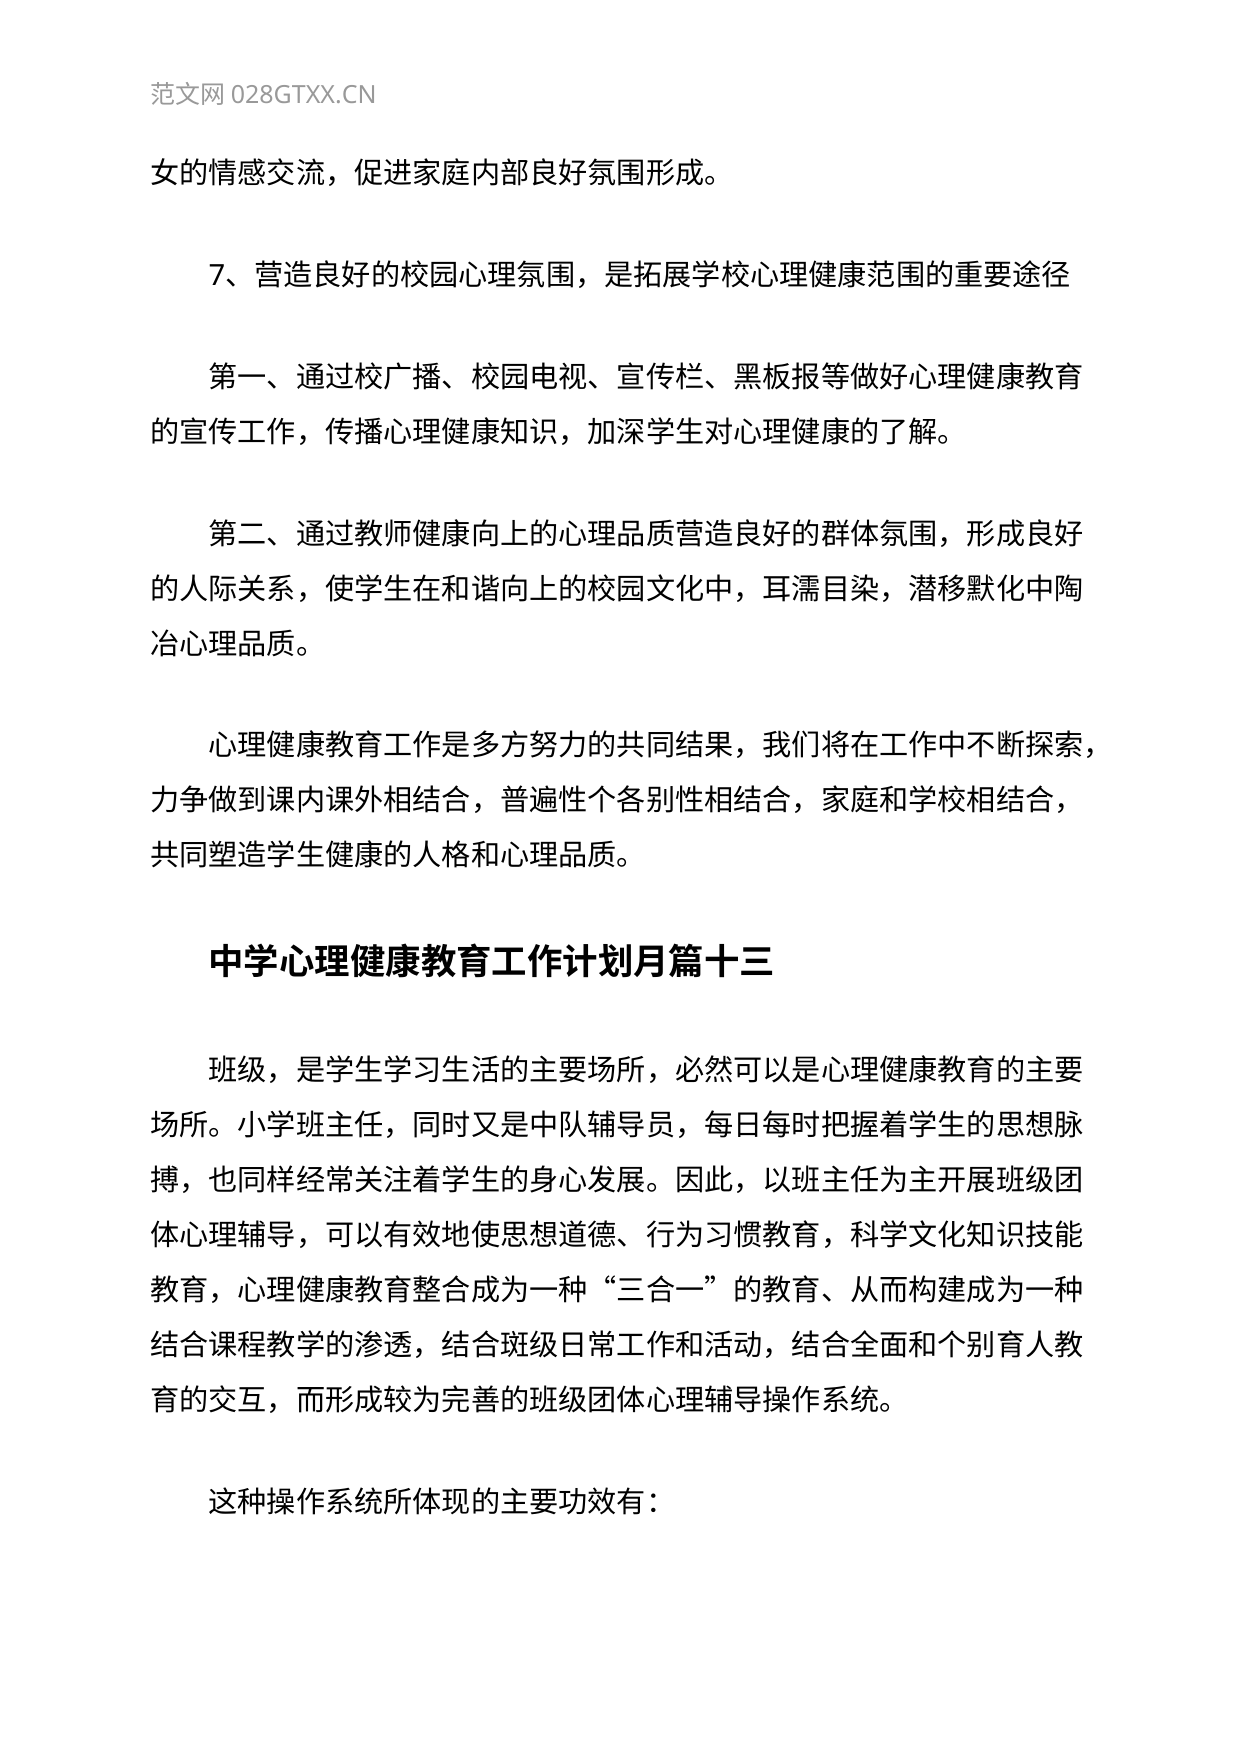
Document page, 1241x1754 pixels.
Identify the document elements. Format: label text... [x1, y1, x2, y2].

text 心理健康教育工作是多方努力的共同结果，我们将在工作中不断探索，力争做到课内课外相结合，普遍性个各别性相结合，家庭和学校相结合，共同塑造学生健康的人格和心理品质。 [150, 722, 1090, 874]
text 第二、通过教师健康向上的心理品质营造良好的群体氛围，形成良好的人际关系，使学生在和谐向上的校园文化中，耳濡目染，潜移默化中陶冶心理品质。 [150, 510, 1090, 662]
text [150, 150, 1090, 192]
text 这种操作系统所体现的主要功效有： [150, 1478, 1090, 1520]
text 班级，是学生学习生活的主要场所，必然可以是心理健康教育的主要场所。小学班主任，同时又是中队辅导员，每日每时把握着学生的思想脉搏，也同样经常关注着学生的身心发展。因此，以班主任为主开展班级团体心理辅导，可以有效地使思想道德、行为习惯教育，科学文化知识技能教育，心理健康教育整合成为一种“三合一”的教育、从而构建成为一种结合课程教学的渗透，结合斑级日常工作和活动，结合全面和个别育人教育的交互，而形成较为完善的班级团体心理辅导操作系统。 [150, 1047, 1090, 1419]
text 7、营造良好的校园心理氛围，是拓展学校心理健康范围的重要途径 [150, 252, 1090, 294]
text 第一、通过校广播、校园电视、宣传栏、黑板报等做好心理健康教育的宣传工作，传播心理健康知识，加深学生对心理健康的了解。 [150, 354, 1090, 451]
text 中学心理健康教育工作计划月篇十三 [150, 933, 1090, 985]
